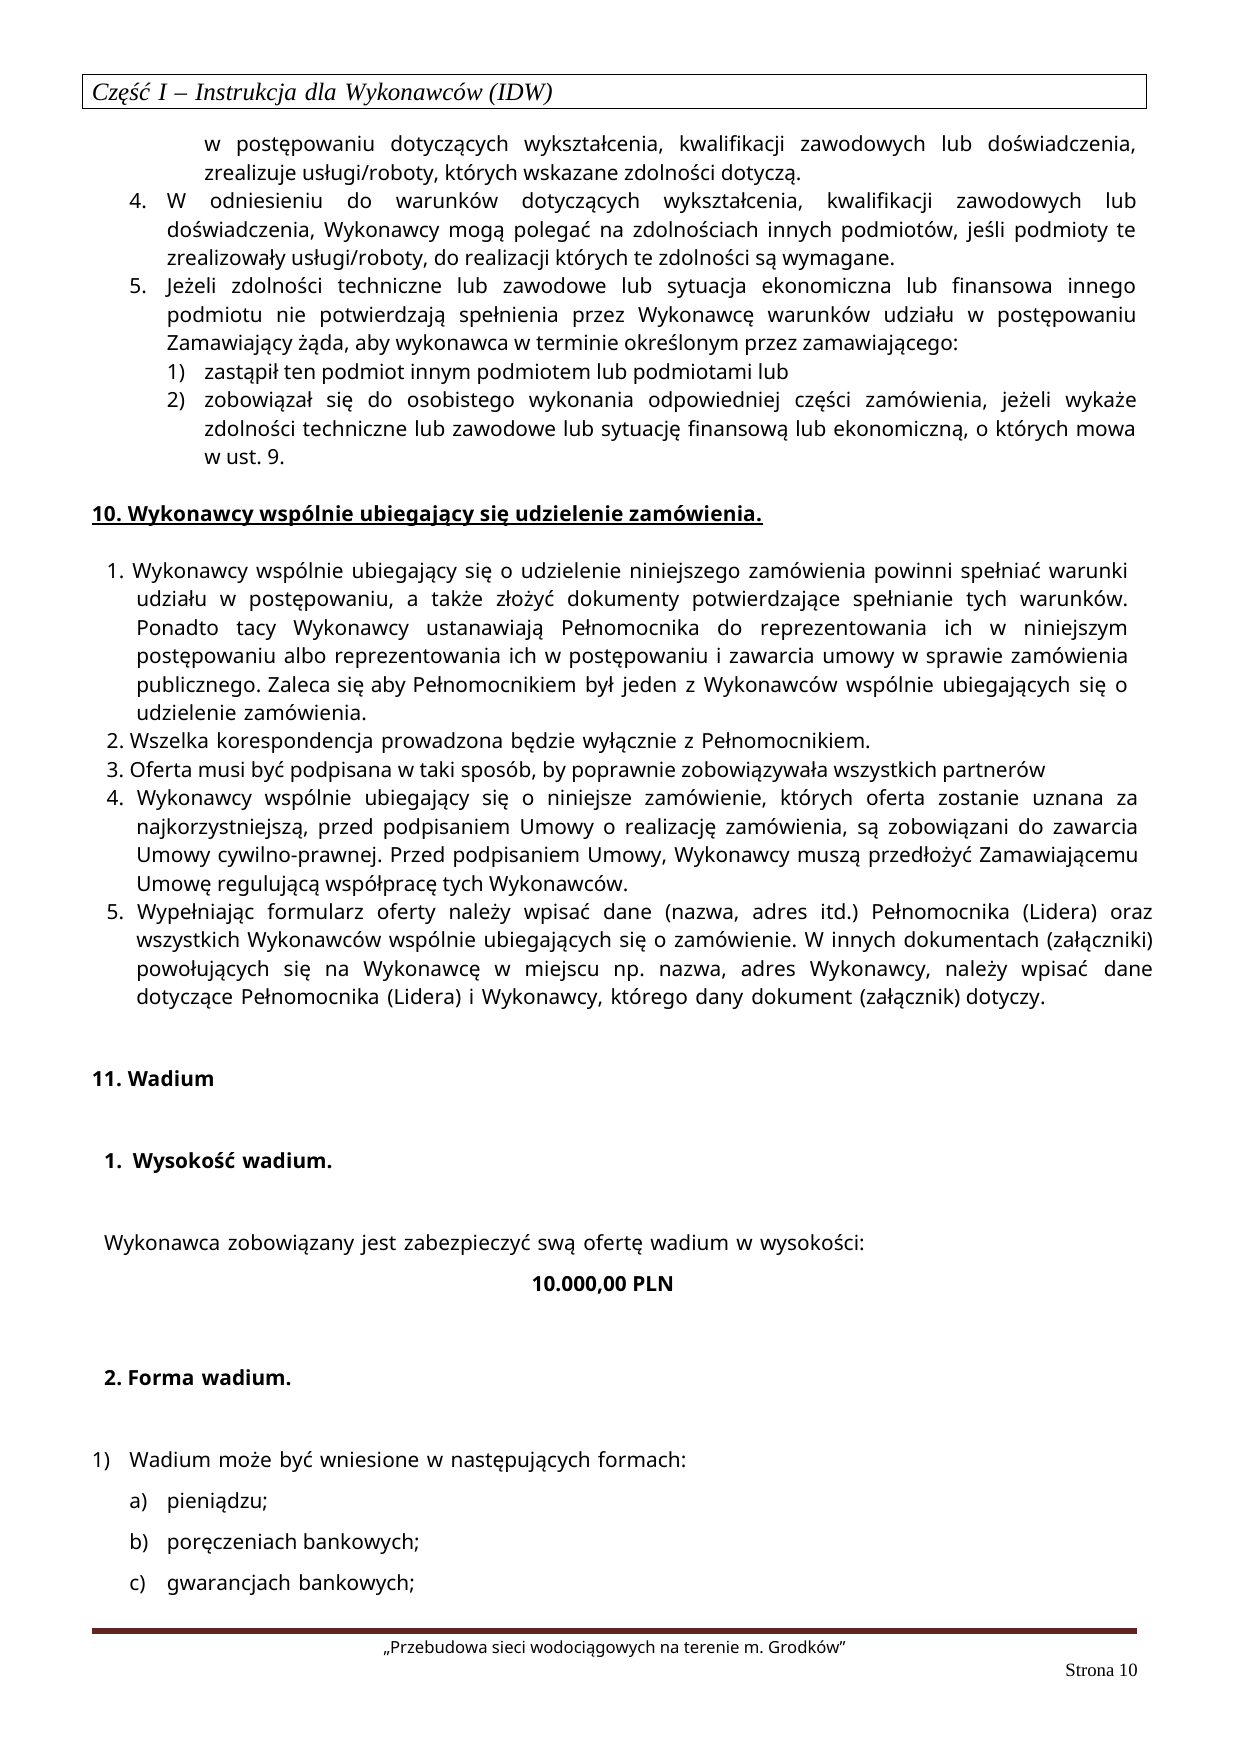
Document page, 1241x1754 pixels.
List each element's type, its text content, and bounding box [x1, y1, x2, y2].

text 10.000,00 PLN [387, 1269, 818, 1297]
subtitle 10. Wykonawcy wspólnie ubiegający się udzielenie zamówienia. [92, 499, 1137, 527]
text Wykonawca zobowiązany jest zabezpieczyć swą ofertę wadium w wysokości: [104, 1228, 1139, 1257]
list gwarancjach bankowych; [129, 1568, 1139, 1596]
text 5. Wypełniając formularz oferty należy wpisać dane (nazwa, adres itd.) Pełnomocnika (Lidera) oraz wszystkich Wykonawców wspólnie ubiegających się o zamówienie. W innych dokumentach (załączniki) powołujących się na Wykonawcę w miejscu np. nazwa, adres Wykonawcy, należy wpisać dane dotyczące Pełnomocnika (Lidera) i Wykonawcy, którego dany dokument (załącznik) dotyczy. [106, 897, 1153, 1011]
list poręczeniach bankowych; [129, 1527, 1152, 1556]
text 4. Wykonawcy wspólnie ubiegający się o niniejsze zamówienie, których oferta zostanie uznana za najkorzystniejszą, przed podpisaniem Umowy o realizację zamówienia, są zobowiązani do zawarcia Umowy cywilno-prawnej. Przed podpisaniem Umowy, Wykonawcy muszą przedłożyć Zamawiającemu Umowę regulującą współpracę tych Wykonawców. [106, 783, 1139, 897]
list pieniądzu; [129, 1486, 1139, 1514]
text 1. Wykonawcy wspólnie ubiegający się o udzielenie niniejszego zamówienia powinni spełniać warunki udziału w postępowaniu, a także złożyć dokumenty potwierdzające spełnianie tych warunków. Ponadto tacy Wykonawcy ustanawiają Pełnomocnika do reprezentowania ich w niniejszym postępowaniu albo reprezentowania ich w postępowaniu i zawarcia umowy w sprawie zamówienia publicznego. Zaleca się aby Pełnomocnikiem był jeden z Wykonawców wspólnie ubiegających się o udzielenie zamówienia. [106, 556, 1128, 727]
text 3. Oferta musi być podpisana w taki sposób, by poprawnie zobowiązywała wszystkich partnerów [106, 755, 1139, 783]
text 2. Forma wadium. [104, 1363, 1139, 1392]
list Jeżeli zdolności techniczne lub zawodowe lub sytuacja ekonomiczna lub finansowa innego podmiotu nie potwierdzają spełnienia przez Wykonawcę warunków udziału w postępowaniu Zamawiający żąda, aby wykonawca w terminie określonym przez zamawiającego: [129, 272, 1137, 357]
list zobowiązał się do osobistego wykonania odpowiedniej części zamówienia, jeżeli wykaże zdolności techniczne lub zawodowe lub sytuację finansową lub ekonomiczną, o których mowa w ust. 9. [167, 385, 1137, 471]
list zastąpił ten podmiot innym podmiotem lub podmiotami lub [167, 357, 1137, 385]
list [167, 129, 1137, 186]
list W odniesieniu do warunków dotyczących wykształcenia, kwalifikacji zawodowych lub doświadczenia, Wykonawcy mogą polegać na zdolnościach innych podmiotów, jeśli podmioty te zrealizowały usługi/roboty, do realizacji których te zdolności są wymagane. [129, 186, 1137, 272]
text 2. Wszelka korespondencja prowadzona będzie wyłącznie z Pełnomocnikiem. [106, 727, 1139, 755]
text 1. Wysokość wadium. [104, 1146, 1139, 1175]
subtitle 11. Wadium [92, 1064, 1137, 1093]
list Wadium może być wniesione w następujących formach: [92, 1445, 1139, 1474]
